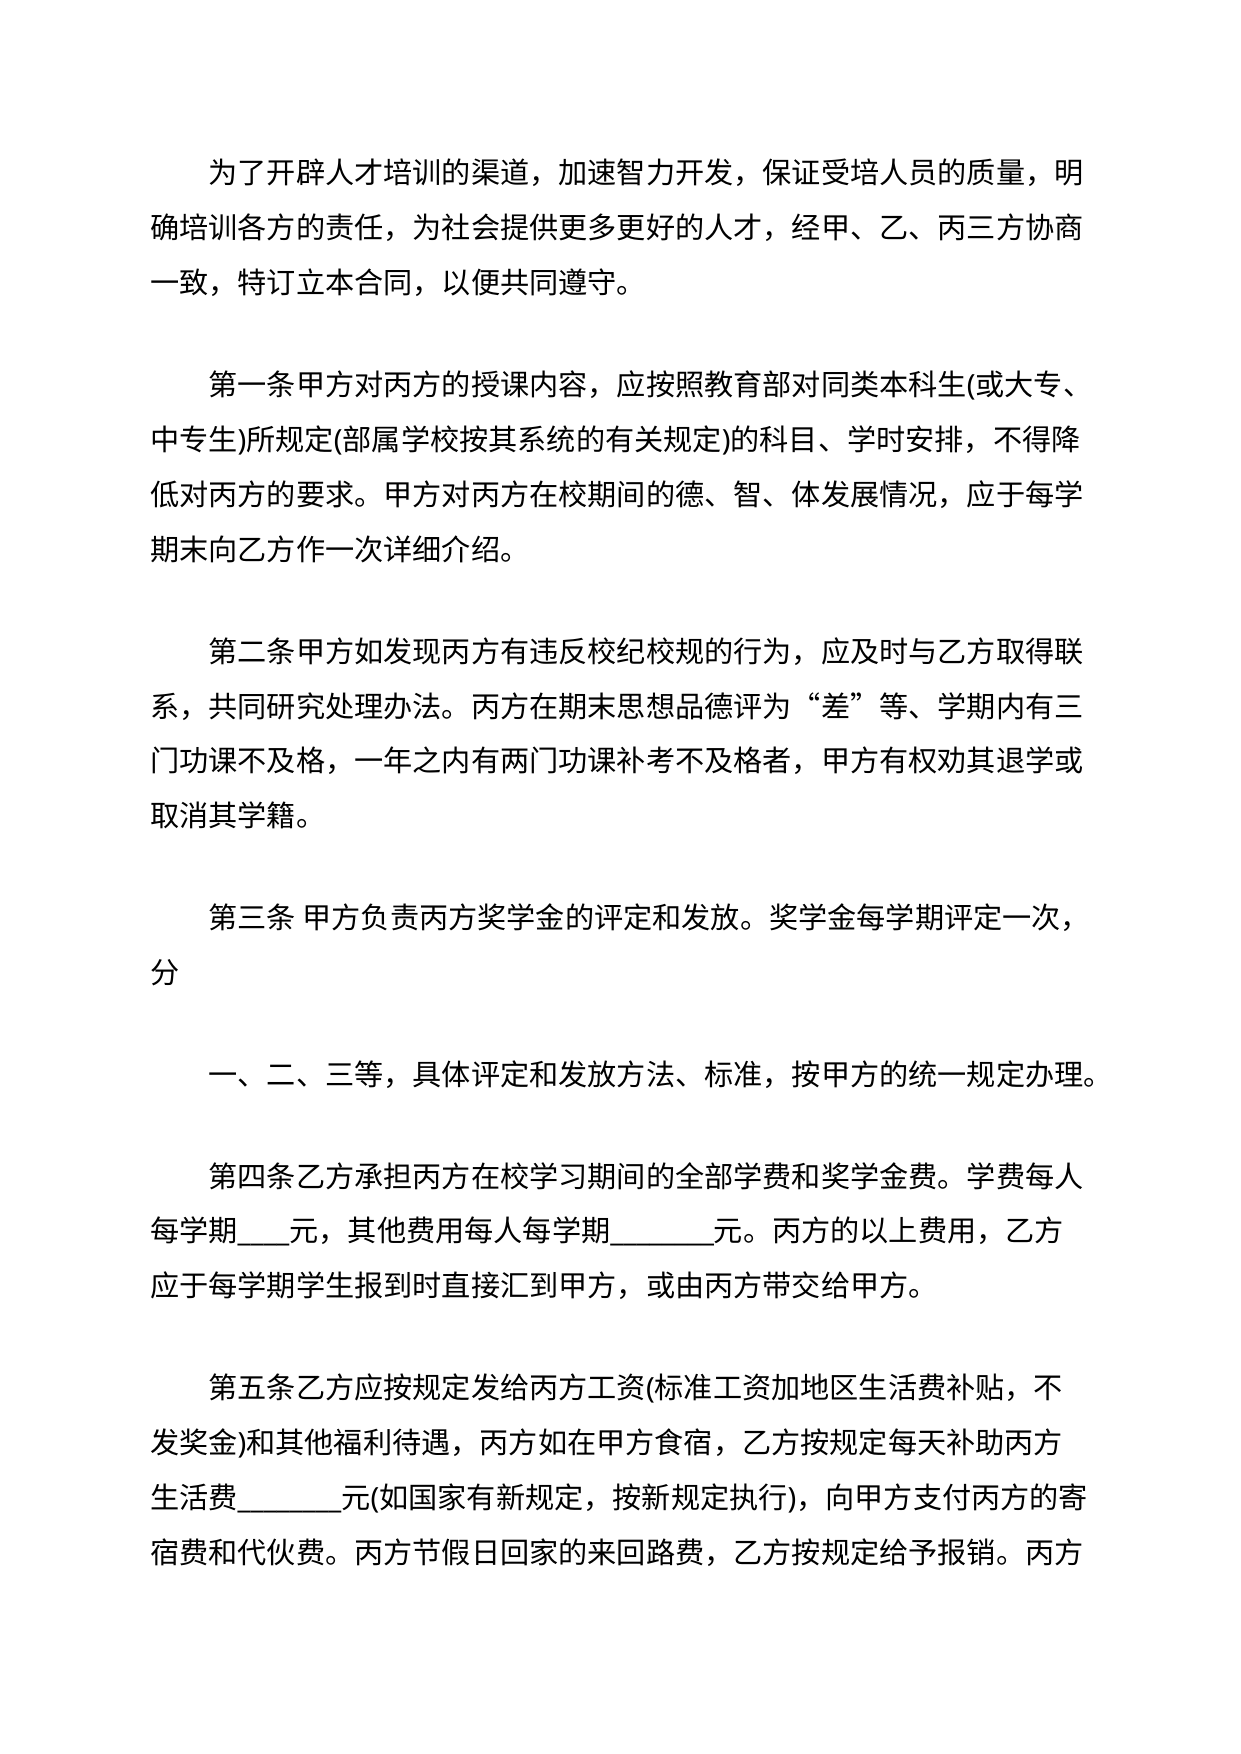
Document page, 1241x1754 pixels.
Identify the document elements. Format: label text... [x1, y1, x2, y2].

text 第四条乙方承担丙方在校学习期间的全部学费和奖学金费。学费每人每学期____元，其他费用每人每学期________元。丙方的以上费用，乙方应于每学期学生报到时直接汇到甲方，或由丙方带交给甲方。 [150, 1153, 1090, 1305]
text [150, 1365, 1090, 1572]
text 一、二、三等，具体评定和发放方法、标准，按甲方的统一规定办理。 [150, 1051, 1090, 1094]
text 为了开辟人才培训的渠道，加速智力开发，保证受培人员的质量，明确培训各方的责任，为社会提供更多更好的人才，经甲、乙、丙三方协商一致，特订立本合同，以便共同遵守。 [150, 150, 1090, 302]
text 第二条甲方如发现丙方有违反校纪校规的行为，应及时与乙方取得联系，共同研究处理办法。丙方在期末思想品德评为“差”等、学期内有三门功课不及格，一年之内有两门功课补考不及格者，甲方有权劝其退学或取消其学籍。 [150, 628, 1090, 835]
text 第三条 甲方负责丙方奖学金的评定和发放。奖学金每学期评定一次，分 [150, 895, 1090, 992]
text 第一条甲方对丙方的授课内容，应按照教育部对同类本科生(或大专、中专生)所规定(部属学校按其系统的有关规定)的科目、学时安排，不得降低对丙方的要求。甲方对丙方在校期间的德、智、体发展情况，应于每学期末向乙方作一次详细介绍。 [150, 362, 1090, 569]
